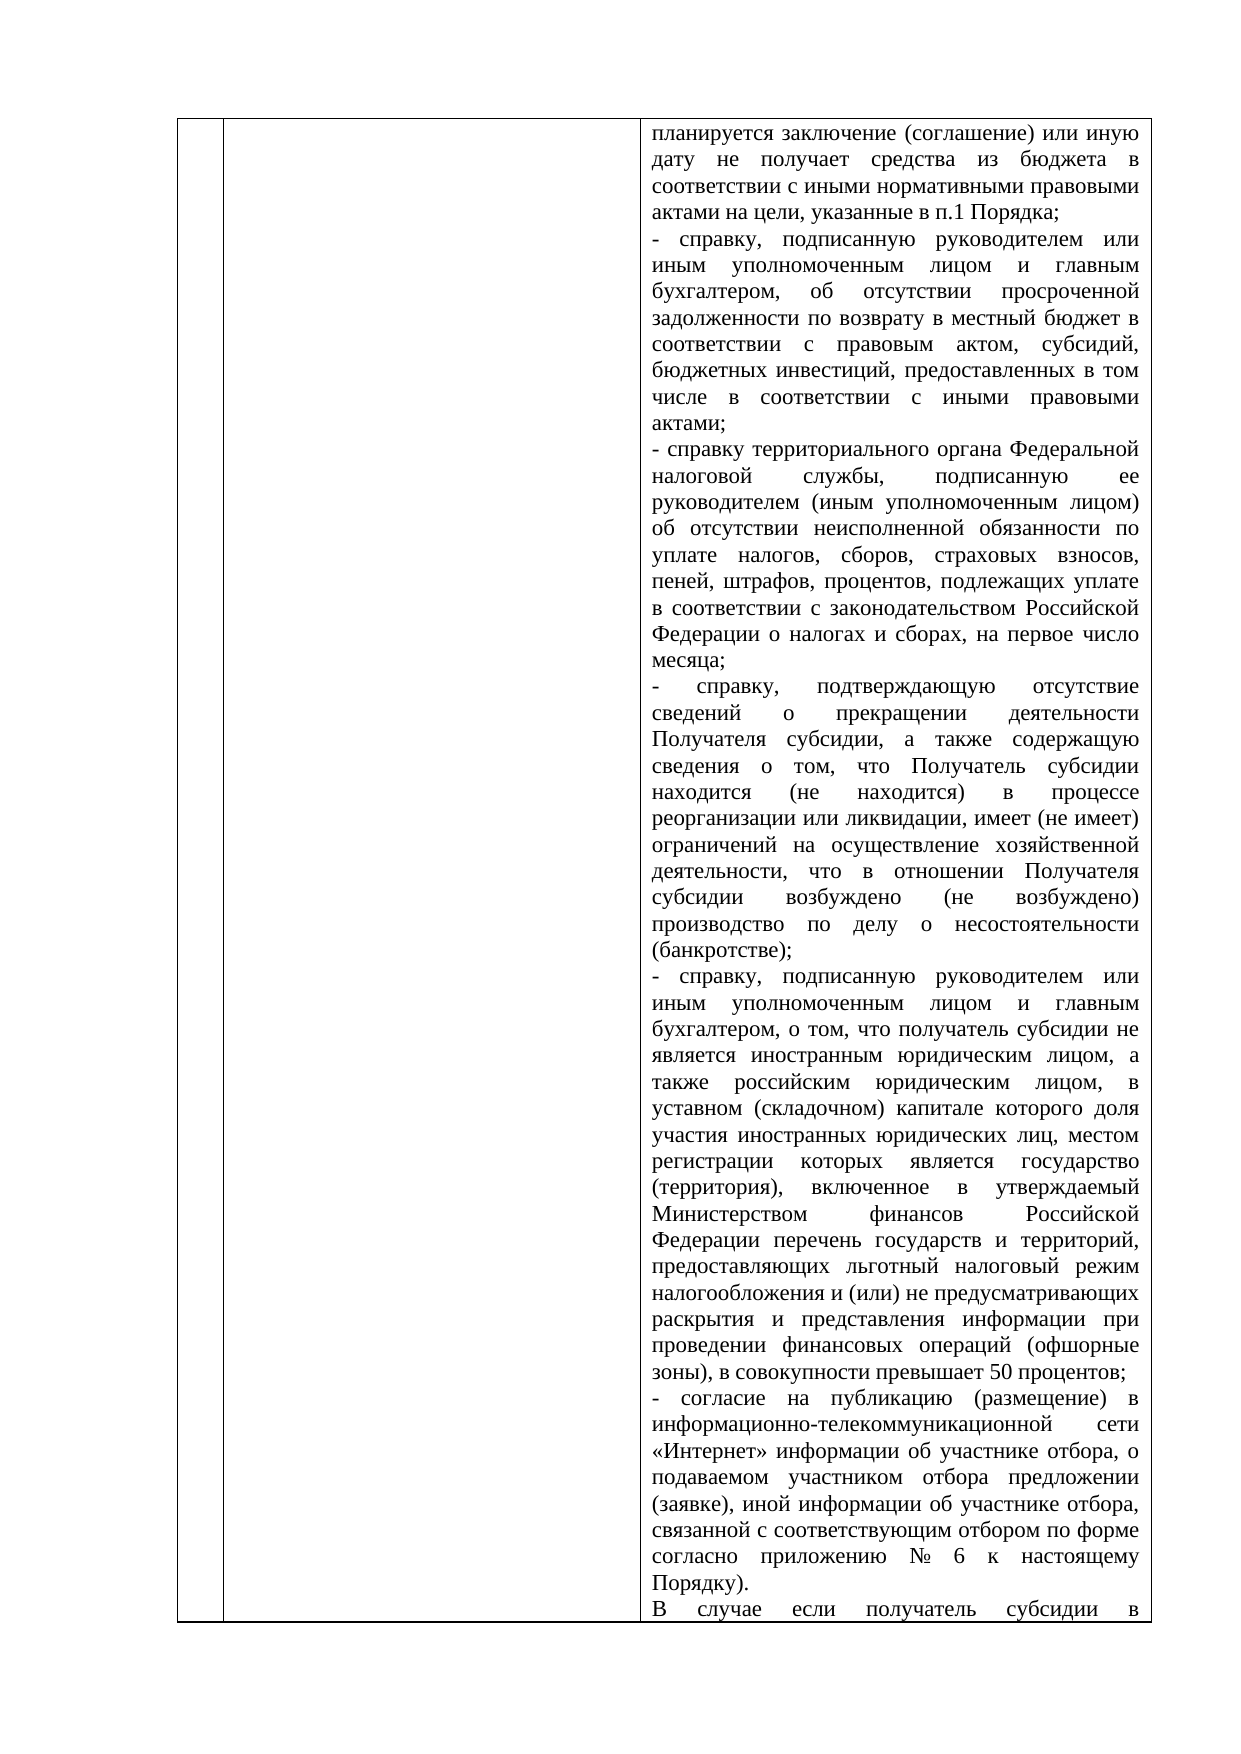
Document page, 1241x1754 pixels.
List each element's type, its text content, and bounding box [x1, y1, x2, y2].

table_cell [641, 119, 1151, 1621]
table_cell 7 [178, 119, 223, 1621]
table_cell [224, 119, 640, 1621]
